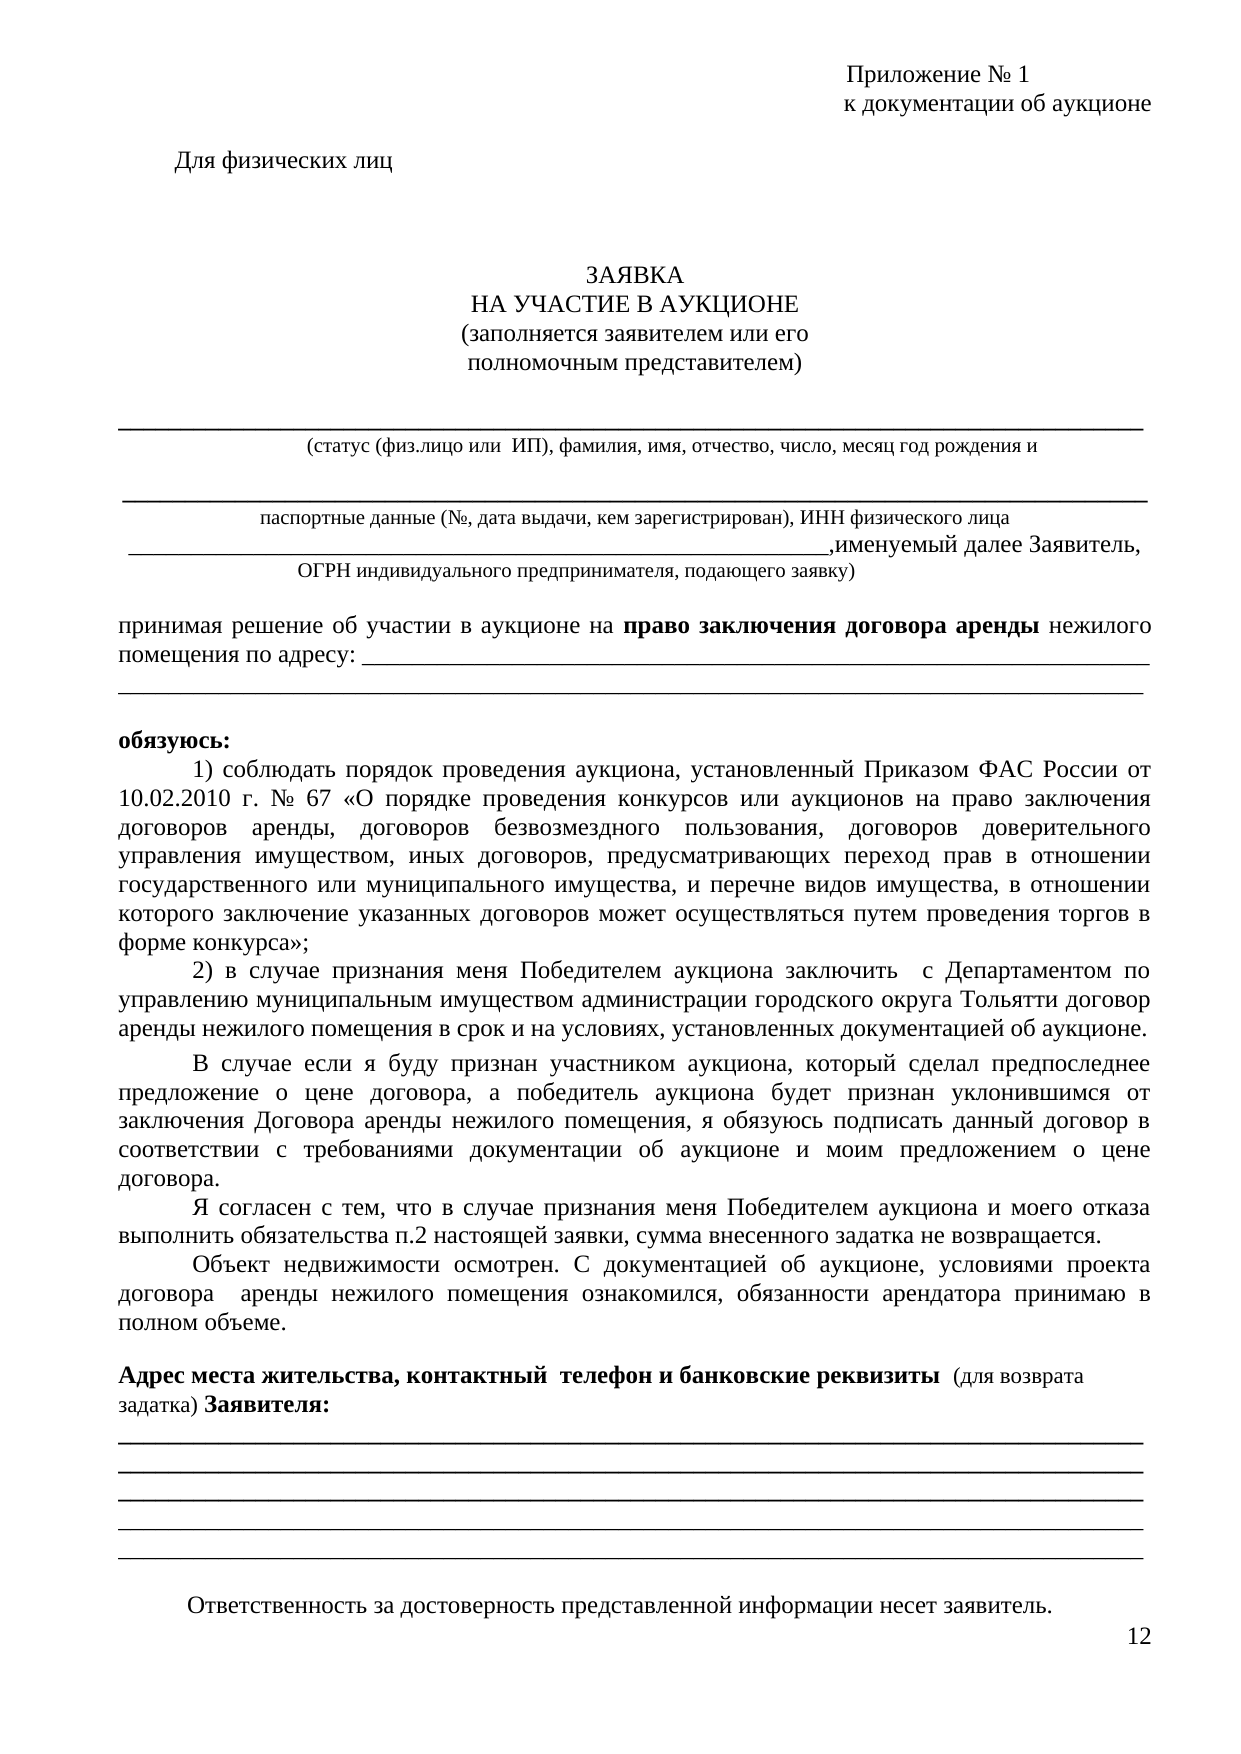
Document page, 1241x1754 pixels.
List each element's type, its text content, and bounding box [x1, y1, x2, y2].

text ________________________________________________________,именуемый далее Заявитель, [118, 529, 1152, 558]
text 2) в случае признания меня Победителем аукциона заключить с Департаментом по управлению муниципальным имуществом администрации городского округа Тольятти договор аренды нежилого помещения в срок и на условиях, установленных документацией об аукционе. [118, 955, 1152, 1042]
text ЗАЯВКА [118, 260, 1152, 289]
text к документации об аукционе [624, 88, 1152, 117]
text 1) соблюдать порядок проведения аукциона, установленный Приказом ФАС России от 10.02.2010 г. № 67 «О порядке проведения конкурсов или аукционов на право заключения договоров аренды, договоров безвозмездного пользования, договоров доверительного управления имуществом, иных договоров, предусматривающих переход прав в отношении государственного или муниципального имущества, и перечне видов имущества, в отношении которого заключение указанных договоров может осуществляться путем проведения торгов в форме конкурса»; [118, 754, 1152, 955]
text __________________________________________________________________________________ [118, 668, 1152, 697]
text В случае если я буду признан участником аукциона, который сделал предпоследнее предложение о цене договора, а победитель аукциона будет признан уклонившимся от заключения Договора аренды нежилого помещения, я обязуюсь подписать данный договор в соответствии с требованиями документации об аукционе и моим предложением о цене договора. [118, 1048, 1152, 1192]
text ОГРН индивидуального предпринимателя, подающего заявку) [118, 558, 1152, 582]
text __________________________________________________________________________________ [118, 404, 1152, 433]
text НА УЧАСТИЕ В АУКЦИОНЕ [118, 289, 1152, 318]
text Я согласен с тем, что в случае признания меня Победителем аукциона и моего отказа выполнить обязательства п.2 настоящей заявки, сумма внесенного задатка не возвращается. [118, 1192, 1152, 1249]
text принимая решение об участии в аукционе на право заключения договора аренды нежилого помещения по адресу: _______________________________________________________________ [118, 610, 1152, 668]
text ______________________________________________________________________________________________________________________________________________________________________________________________________________________________________________________ [118, 1418, 1152, 1504]
text обязуюсь: [118, 725, 1152, 754]
text Объект недвижимости осмотрен. С документацией об аукционе, условиями проекта договора аренды нежилого помещения ознакомился, обязанности арендатора принимаю в полном объеме. [118, 1249, 1152, 1335]
text (статус (физ.лицо или ИП), фамилия, имя, отчество, число, месяц год рождения и [118, 433, 1152, 457]
text __________________________________________________________________________________ [118, 476, 1152, 505]
text ____________________________________________________________________________________________________________________________________________________________________ [118, 1504, 1152, 1562]
text Адрес места жительства, контактный телефон и банковские реквизиты (для возврата задатка) Заявителя: [118, 1360, 1152, 1418]
text Для физических лиц [174, 145, 1181, 174]
text (заполняется заявителем или его [118, 318, 1152, 347]
text Ответственность за достоверность представленной информации несет заявитель. [118, 1590, 1152, 1619]
text Приложение № 1 [624, 59, 1152, 88]
text полномочным представителем) [118, 347, 1152, 375]
text паспортные данные (№, дата выдачи, кем зарегистрирован), ИНН физического лица [118, 505, 1152, 529]
